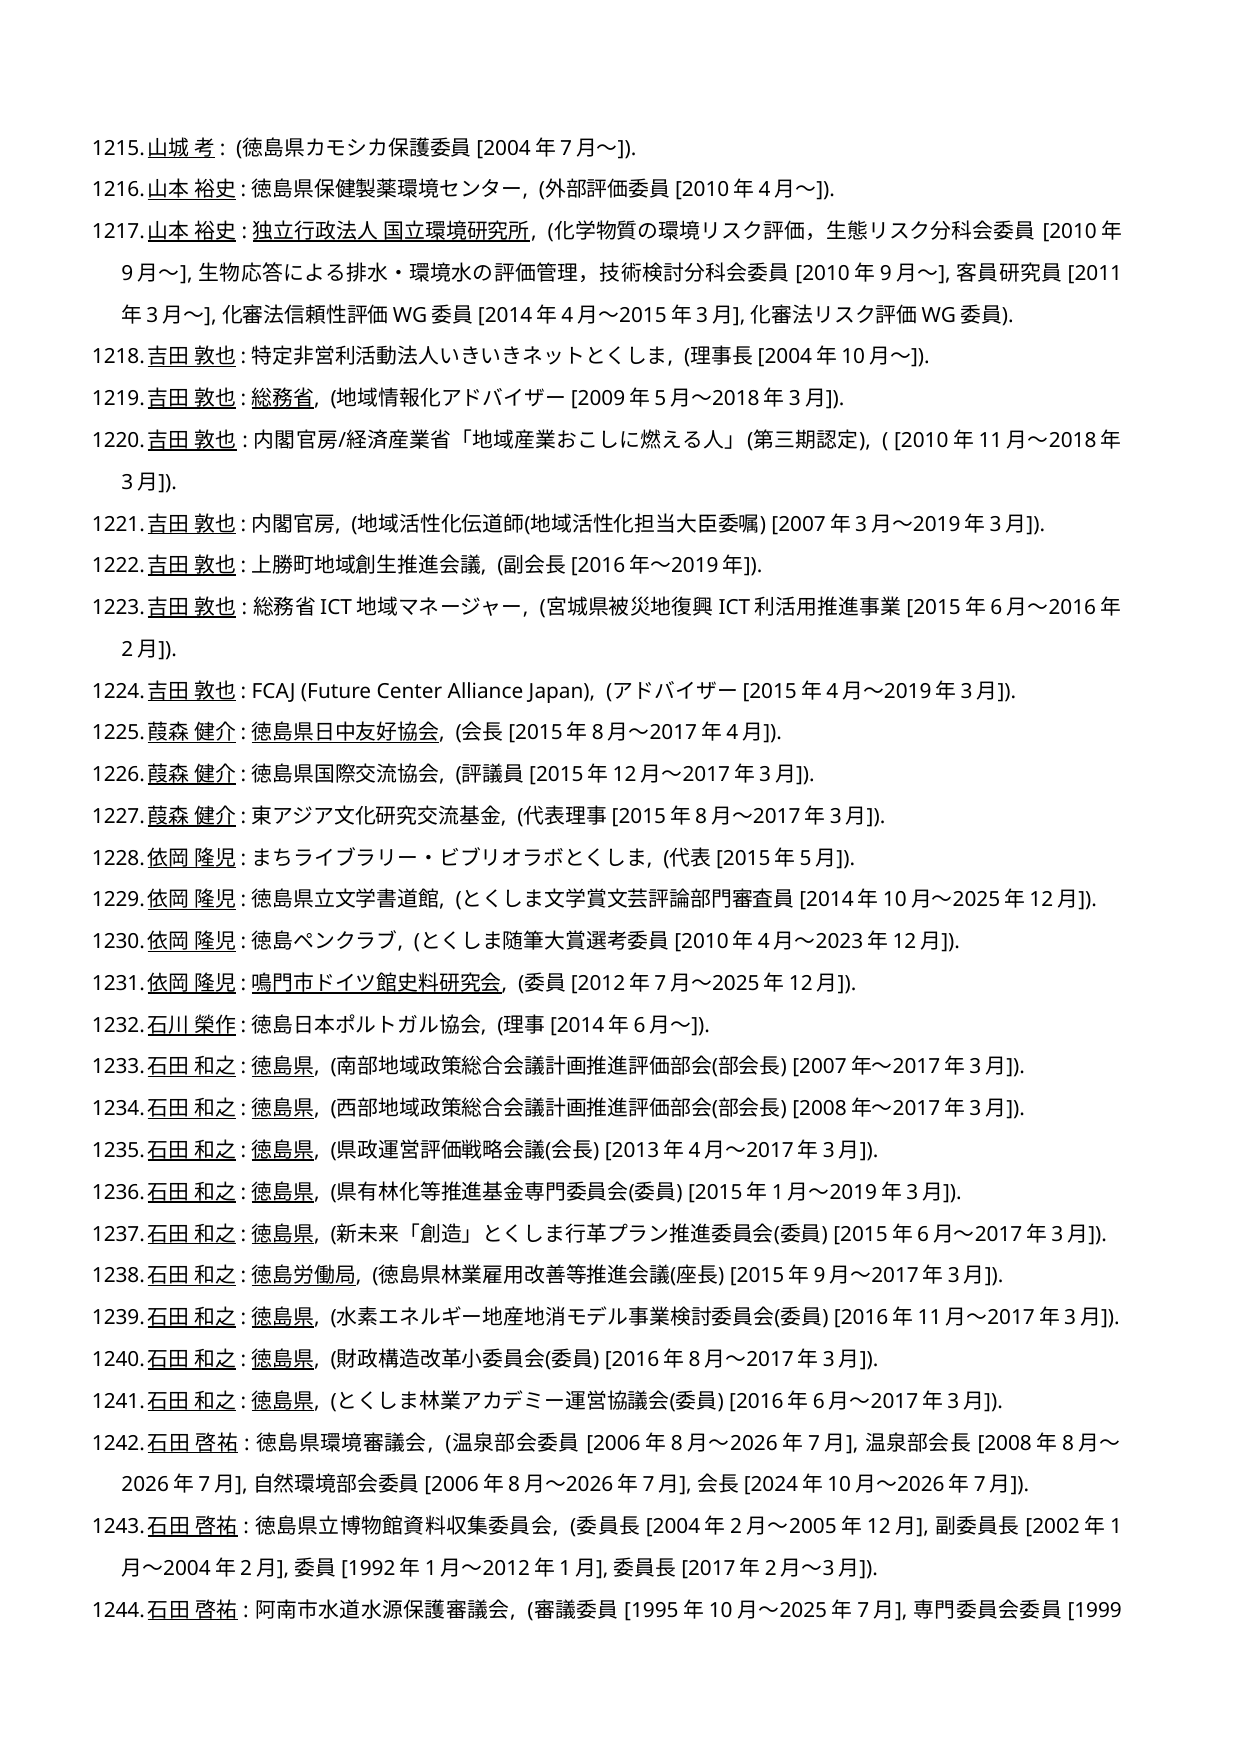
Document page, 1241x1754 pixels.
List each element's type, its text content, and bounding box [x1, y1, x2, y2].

list 石田 和之 : 徳島県, (西部地域政策総合会議計画推進評価部会(部会長) [2008年〜2017年3月]). [92, 1086, 1122, 1128]
list 吉田 敦也 : 総務省ICT地域マネージャー, (宮城県被災地復興ICT利活用推進事業 [2015年6月〜2016年2月]). [92, 584, 1122, 668]
list 山本 裕史 : 徳島県保健製薬環境センター, (外部評価委員 [2010年4月〜]). [92, 167, 1122, 209]
list 石田 和之 : 徳島労働局, (徳島県林業雇用改善等推進会議(座長) [2015年9月〜2017年3月]). [92, 1253, 1122, 1295]
list 吉田 敦也 : 内閣官房, (地域活性化伝道師(地域活性化担当大臣委嘱) [2007年3月〜2019年3月]). [92, 501, 1122, 543]
list 石田 和之 : 徳島県, (県有林化等推進基金専門委員会(委員) [2015年1月〜2019年3月]). [92, 1169, 1122, 1211]
list 吉田 敦也 : 特定非営利活動法人いきいきネットとくしま, (理事長 [2004年10月〜]). [92, 334, 1122, 376]
list 吉田 敦也 : FCAJ (Future Center Alliance Japan), (アドバイザー [2015年4月〜2019年3月]). [92, 668, 1122, 710]
list 石田 啓祐 : 徳島県立博物館資料収集委員会, (委員長 [2004年2月〜2005年12月], 副委員長 [2002年1月〜2004年2月], 委員 [1992年1月〜2012年1月], 委員長 [2017年2月〜3月]). [92, 1503, 1122, 1587]
list 吉田 敦也 : 総務省, (地域情報化アドバイザー [2009年5月〜2018年3月]). [92, 376, 1122, 417]
list 依岡 隆児 : 鳴門市ドイツ館史料研究会, (委員 [2012年7月〜2025年12月]). [92, 961, 1122, 1002]
list 葭森 健介 : 徳島県日中友好協会, (会長 [2015年8月〜2017年4月]). [92, 710, 1122, 752]
list 山本 裕史 : 独立行政法人 国立環境研究所, (化学物質の環境リスク評価，生態リスク分科会委員 [2010年9月〜], 生物応答による排水・環境水の評価管理，技術検討分科会委員 [2010年9月〜], 客員研究員 [2011年3月〜], 化審法信頼性評価WG委員 [2014年4月〜2015年3月], 化審法リスク評価WG委員). [92, 209, 1122, 334]
list 石田 和之 : 徳島県, (南部地域政策総合会議計画推進評価部会(部会長) [2007年〜2017年3月]). [92, 1044, 1122, 1086]
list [92, 1587, 1122, 1629]
list 石田 和之 : 徳島県, (とくしま林業アカデミー運営協議会(委員) [2016年6月〜2017年3月]). [92, 1378, 1122, 1420]
list 吉田 敦也 : 上勝町地域創生推進会議, (副会長 [2016年〜2019年]). [92, 543, 1122, 584]
list 石川 榮作 : 徳島日本ポルトガル協会, (理事 [2014年6月〜]). [92, 1002, 1122, 1044]
list 依岡 隆児 : 徳島県立文学書道館, (とくしま文学賞文芸評論部門審査員 [2014年10月〜2025年12月]). [92, 877, 1122, 919]
list 葭森 健介 : 徳島県国際交流協会, (評議員 [2015年12月〜2017年3月]). [92, 752, 1122, 793]
list 葭森 健介 : 東アジア文化研究交流基金, (代表理事 [2015年8月〜2017年3月]). [92, 793, 1122, 835]
list 依岡 隆児 : 徳島ペンクラブ, (とくしま随筆大賞選考委員 [2010年4月〜2023年12月]). [92, 919, 1122, 961]
list 依岡 隆児 : まちライブラリー・ビブリオラボとくしま, (代表 [2015年5月]). [92, 835, 1122, 877]
list 吉田 敦也 : 内閣官房/経済産業省「地域産業おこしに燃える人」(第三期認定), ( [2010年11月〜2018年3月]). [92, 417, 1122, 501]
list 山城 考 : (徳島県カモシカ保護委員 [2004年7月〜]). [92, 125, 1122, 167]
list 石田 啓祐 : 徳島県環境審議会, (温泉部会委員 [2006年8月〜2026年7月], 温泉部会長 [2008年8月〜2026年7月], 自然環境部会委員 [2006年8月〜2026年7月], 会長 [2024年10月〜2026年7月]). [92, 1420, 1122, 1503]
list 石田 和之 : 徳島県, (県政運営評価戦略会議(会長) [2013年4月〜2017年3月]). [92, 1128, 1122, 1169]
list 石田 和之 : 徳島県, (財政構造改革小委員会(委員) [2016年8月〜2017年3月]). [92, 1336, 1122, 1378]
list 石田 和之 : 徳島県, (水素エネルギー地産地消モデル事業検討委員会(委員) [2016年11月〜2017年3月]). [92, 1295, 1122, 1336]
list 石田 和之 : 徳島県, (新未来「創造」とくしま行革プラン推進委員会(委員) [2015年6月〜2017年3月]). [92, 1211, 1122, 1253]
